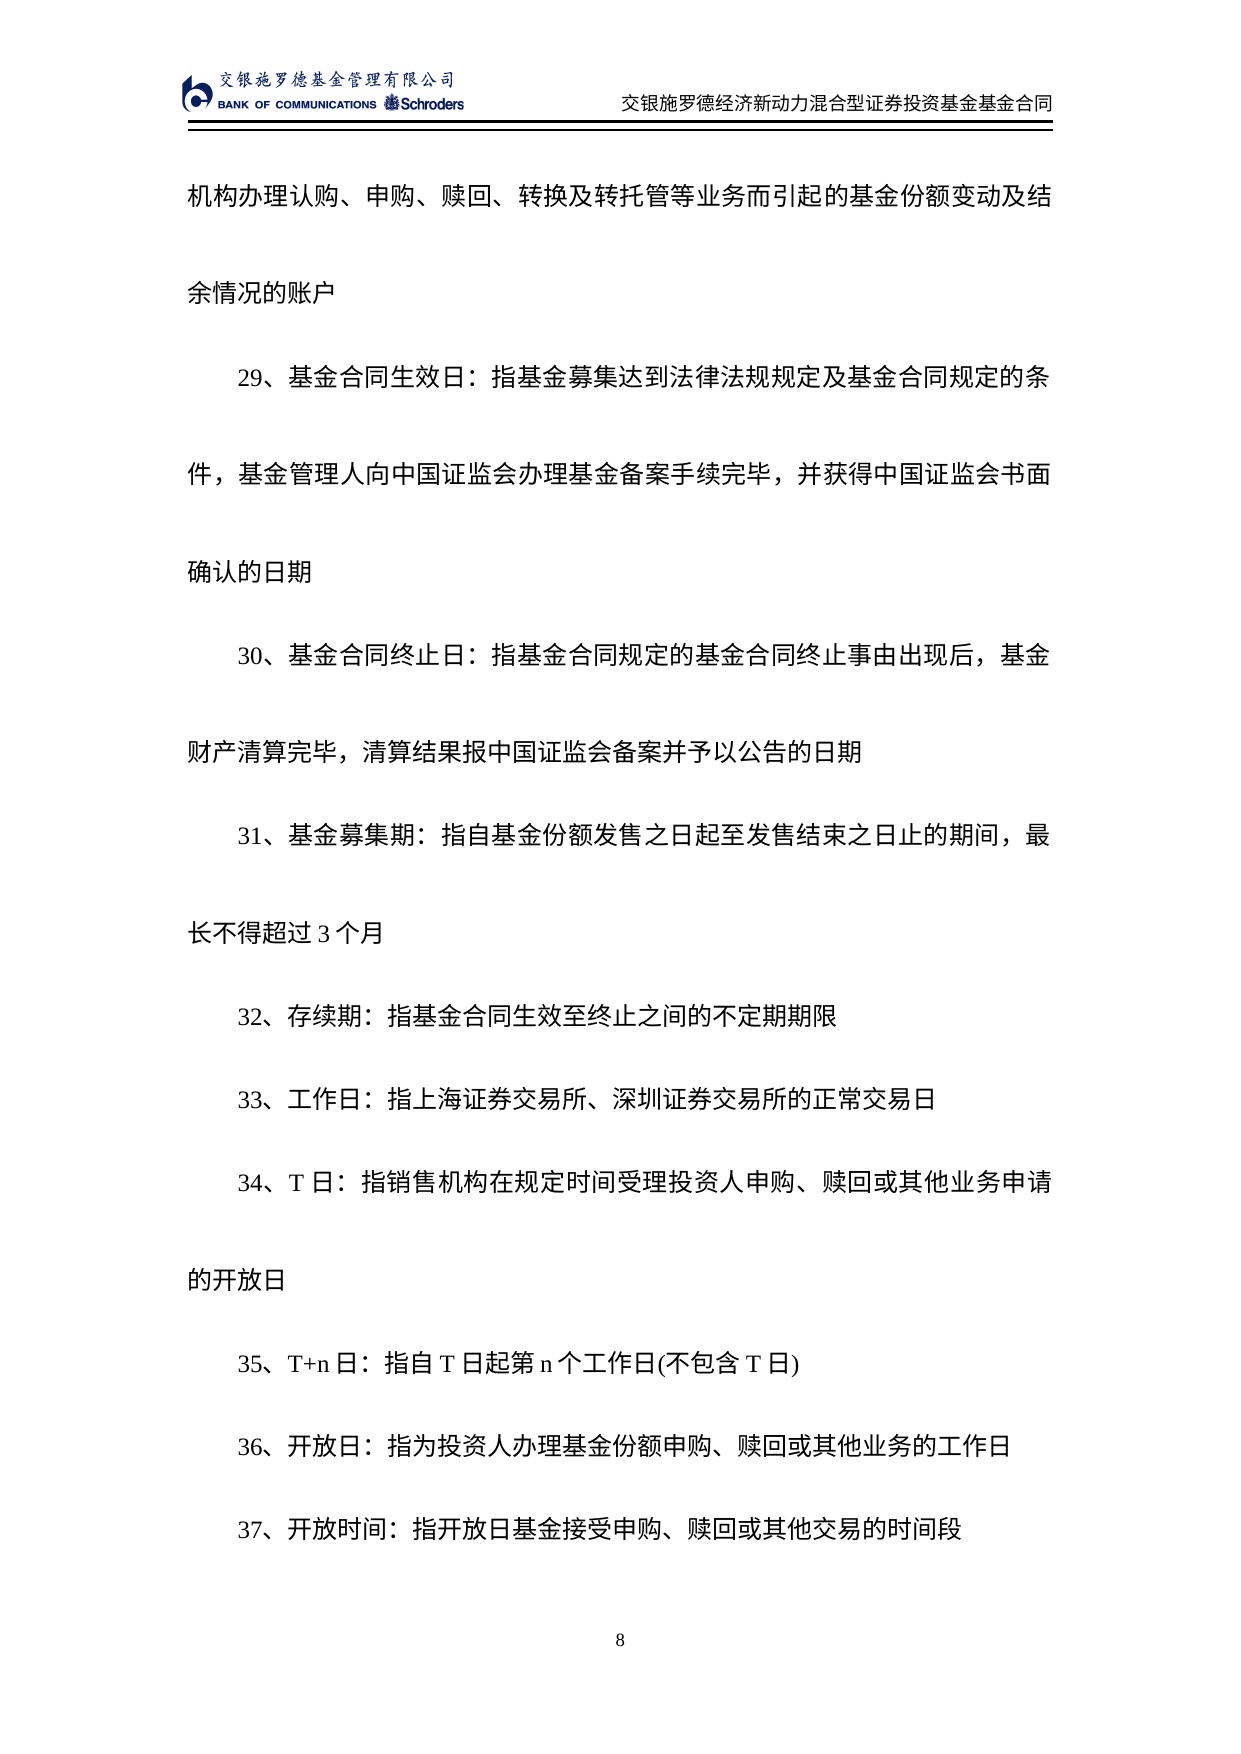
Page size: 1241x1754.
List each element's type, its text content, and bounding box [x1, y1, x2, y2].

text 32、存续期：指基金合同生效至终止之间的不定期期限 [187, 982, 1053, 1047]
text 37、开放时间：指开放日基金接受申购、赎回或其他交易的时间段 [187, 1495, 1053, 1560]
text 35、T+n日：指自T日起第n个工作日(不包含T日) [187, 1329, 1053, 1394]
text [187, 162, 1053, 324]
picture [182, 71, 464, 112]
text 36、开放日：指为投资人办理基金份额申购、赎回或其他业务的工作日 [187, 1412, 1053, 1477]
text 30、基金合同终止日：指基金合同规定的基金合同终止事由出现后，基金财产清算完毕，清算结果报中国证监会备案并予以公告的日期 [187, 621, 1053, 783]
text 33、工作日：指上海证券交易所、深圳证券交易所的正常交易日 [187, 1065, 1053, 1130]
text 29、基金合同生效日：指基金募集达到法律法规规定及基金合同规定的条件，基金管理人向中国证监会办理基金备案手续完毕，并获得中国证监会书面确认的日期 [187, 343, 1053, 603]
text 34、T日：指销售机构在规定时间受理投资人申购、赎回或其他业务申请的开放日 [187, 1148, 1053, 1311]
text 31、基金募集期：指自基金份额发售之日起至发售结束之日止的期间，最长不得超过3个月 [187, 801, 1053, 964]
